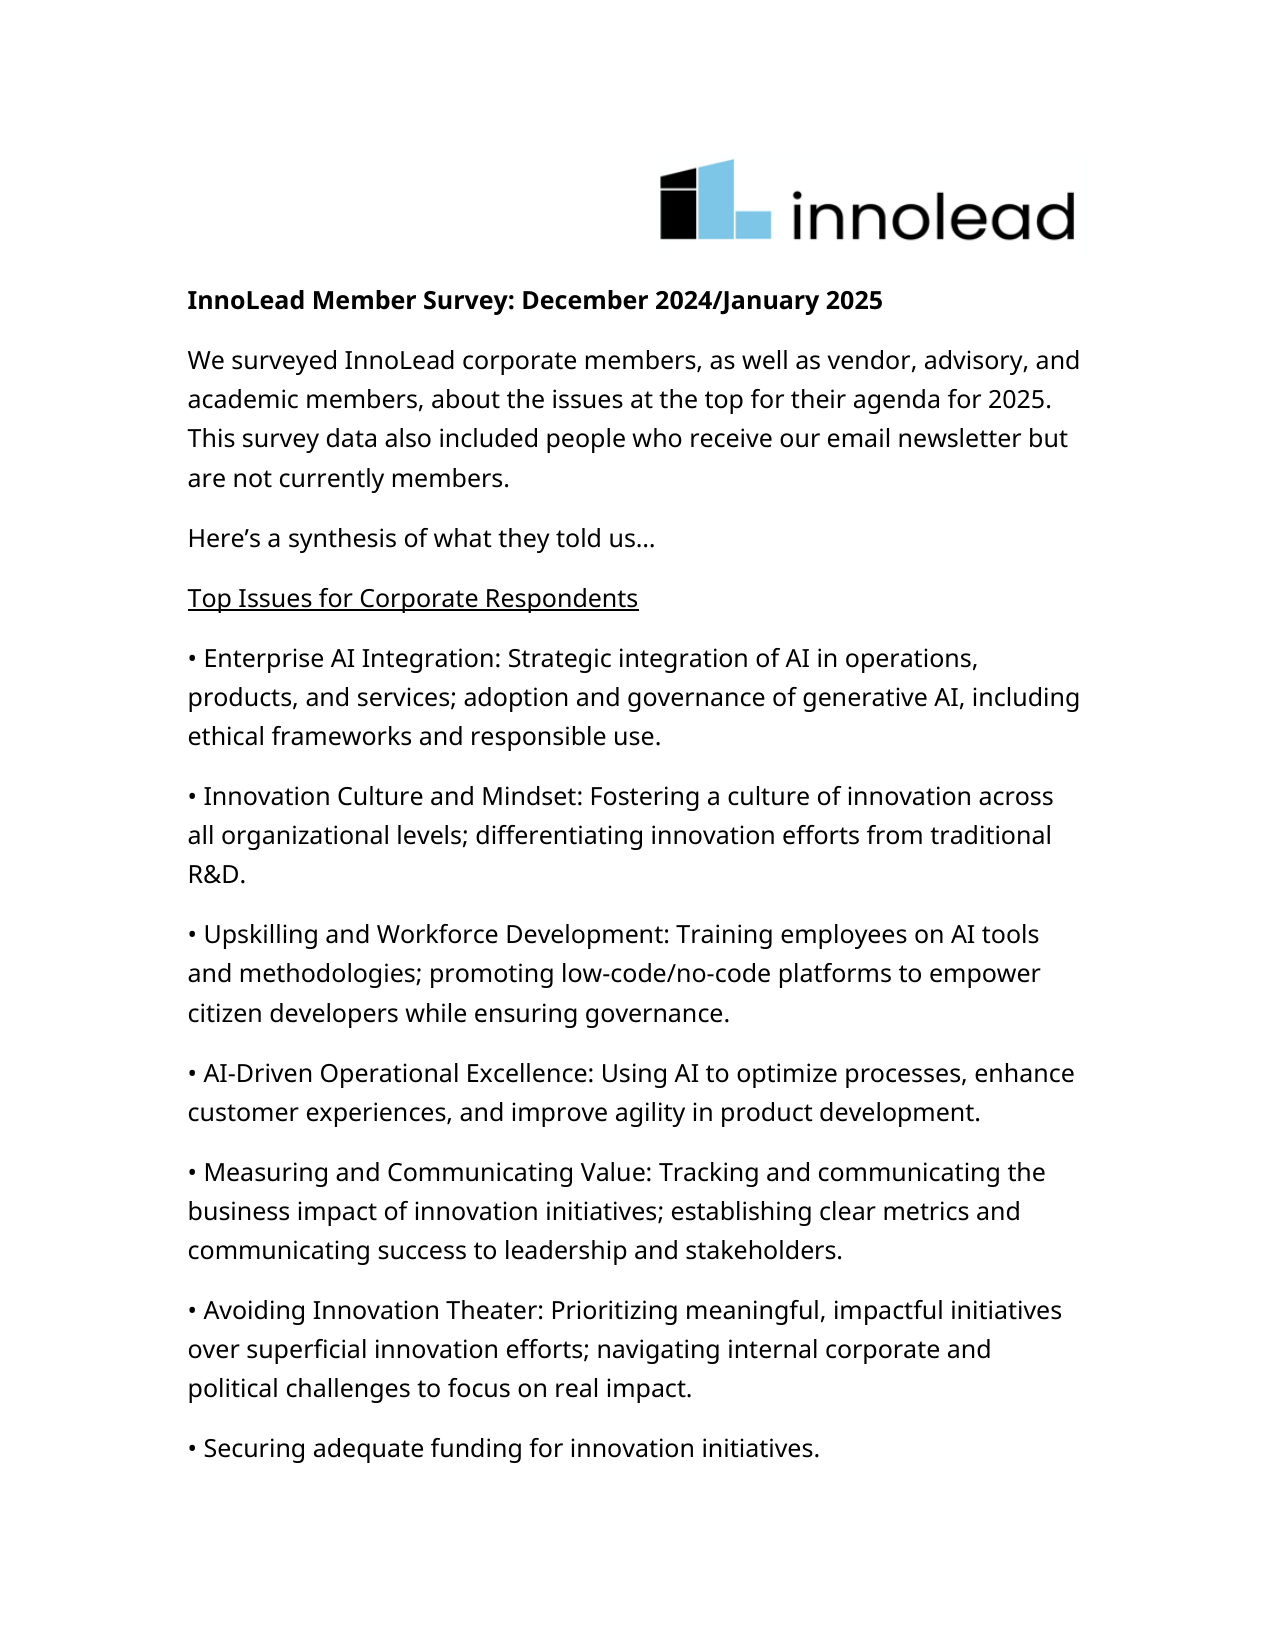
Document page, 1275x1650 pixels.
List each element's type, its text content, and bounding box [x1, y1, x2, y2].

text Here’s a synthesis of what they told us… [187, 520, 1087, 554]
text Top Issues for Corporate Respondents [187, 580, 1087, 614]
picture [655, 150, 1088, 259]
text • AI-Driven Operational Excellence: Using AI to optimize processes, enhance customer experiences, and improve agility in product development. [187, 1055, 1087, 1128]
text • Securing adequate funding for innovation initiatives. [187, 1431, 1087, 1465]
text • Measuring and Communicating Value: Tracking and communicating the business impact of innovation initiatives; establishing clear metrics and communicating success to leadership and stakeholders. [187, 1154, 1087, 1267]
text • Innovation Culture and Mindset: Fostering a culture of innovation across all organizational levels; differentiating innovation efforts from traditional R&D. [187, 779, 1087, 891]
text • Avoiding Innovation Theater: Prioritizing meaningful, impactful initiatives over superficial innovation efforts; navigating internal corporate and political challenges to focus on real impact. [187, 1293, 1087, 1405]
text InnoLead Member Survey: December 2024/January 2025 [187, 283, 1087, 317]
text We surveyed InnoLead corporate members, as well as vendor, advisory, and academic members, about the issues at the top for their agenda for 2025. This survey data also included people who receive our email newsletter but are not currently members. [187, 343, 1087, 494]
text • Upskilling and Workforce Development: Training employees on AI tools and methodologies; promoting low-code/no-code platforms to empower citizen developers while ensuring governance. [187, 917, 1087, 1029]
text • Enterprise AI Integration: Strategic integration of AI in operations, products, and services; adoption and governance of generative AI, including ethical frameworks and responsible use. [187, 640, 1087, 753]
